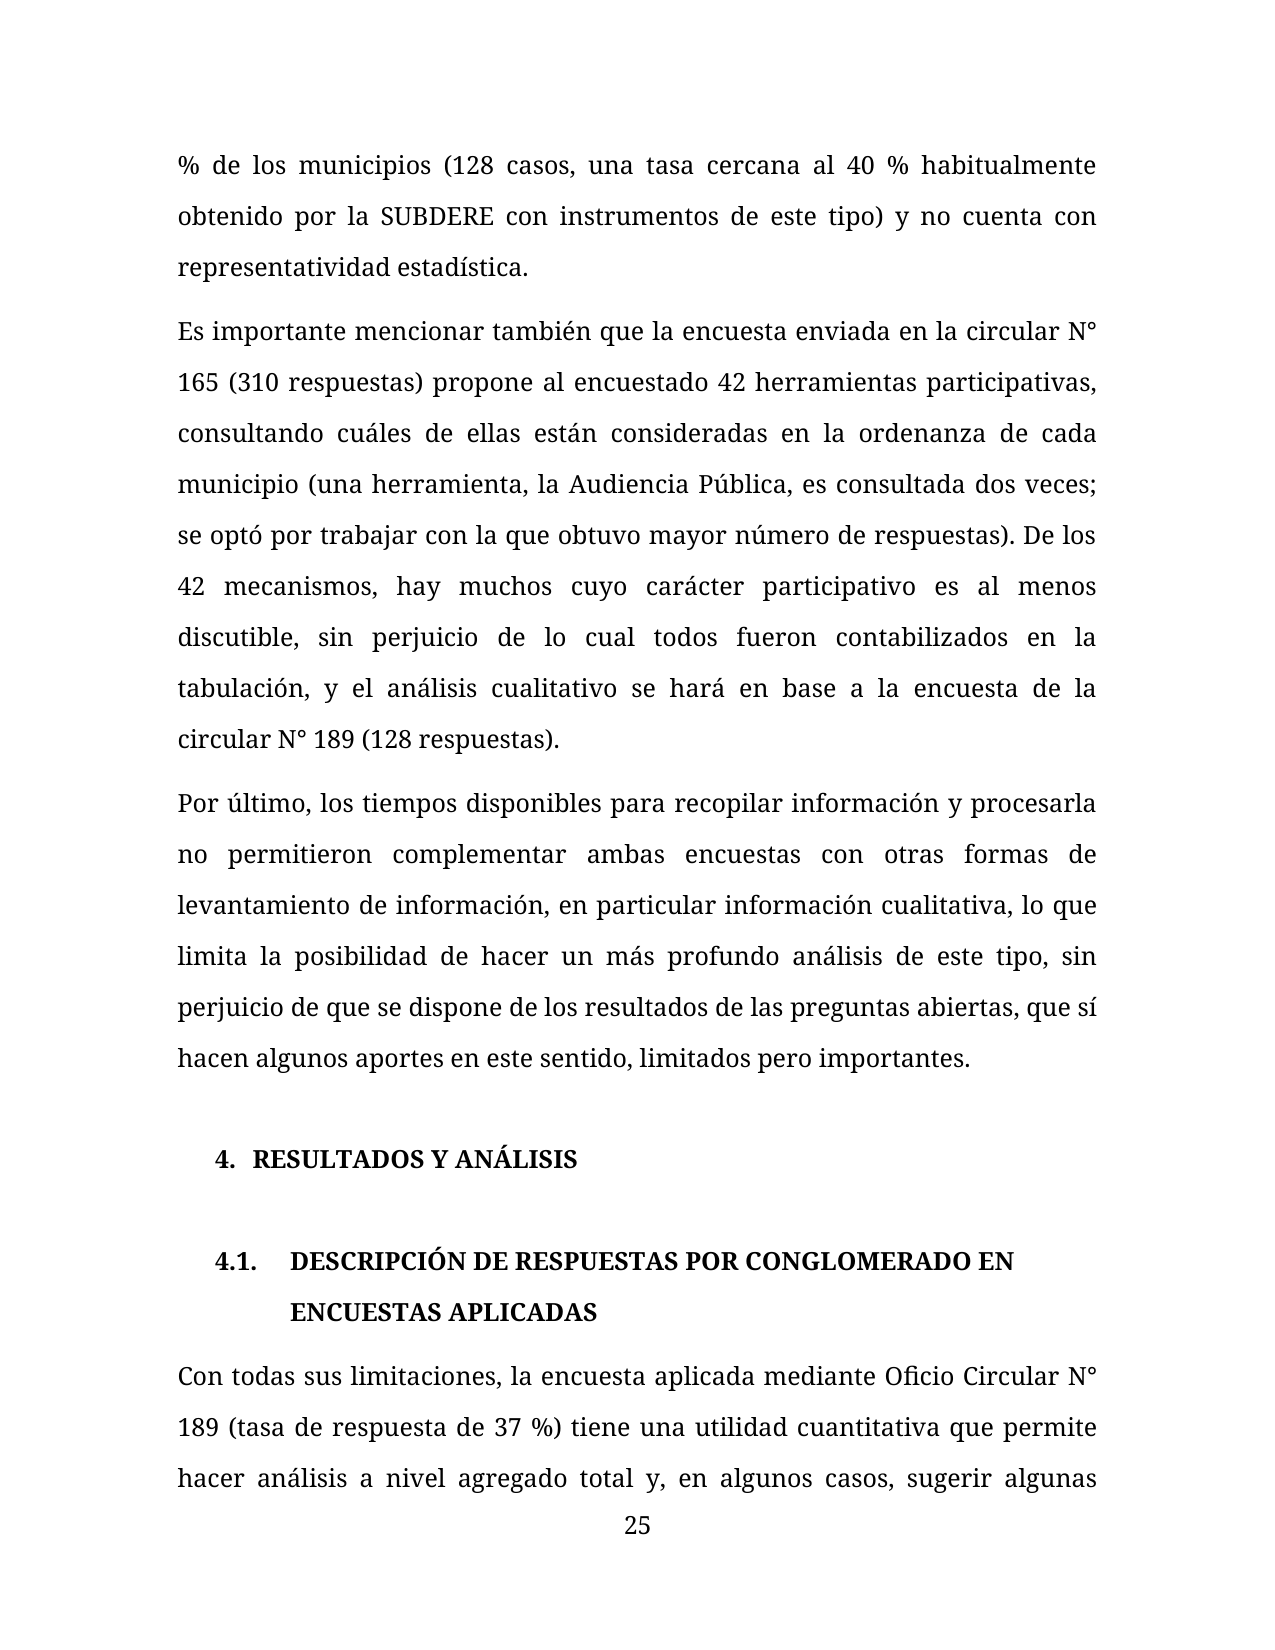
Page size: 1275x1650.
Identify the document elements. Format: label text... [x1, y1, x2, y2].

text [177, 148, 1098, 284]
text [177, 1358, 1098, 1494]
subtitle RESULTADOS Y ANÁLISIS [215, 1141, 1098, 1176]
text Es importante mencionar también que la encuesta enviada en la circular N° 165 (310 respuestas) propone al encuestado 42 herramientas participativas, consultando cuáles de ellas están consideradas en la ordenanza de cada municipio (una herramienta, la Audiencia Pública, es consultada dos veces; se optó por trabajar con la que obtuvo mayor número de respuestas). De los 42 mecanismos, hay muchos cuyo carácter participativo es al menos discutible, sin perjuicio de lo cual todos fueron contabilizados en la tabulación, y el análisis cualitativo se hará en base a la encuesta de la circular N° 189 (128 respuestas). [177, 313, 1098, 756]
text Por último, los tiempos disponibles para recopilar información y procesarla no permitieron complementar ambas encuestas con otras formas de levantamiento de información, en particular información cualitativa, lo que limita la posibilidad de hacer un más profundo análisis de este tipo, sin perjuicio de que se dispone de los resultados de las preguntas abiertas, que sí hacen algunos aportes en este sentido, limitados pero importantes. [177, 785, 1098, 1074]
subtitle DESCRIPCIÓN DE RESPUESTAS POR CONGLOMERADO EN ENCUESTAS APLICADAS [215, 1243, 1098, 1329]
